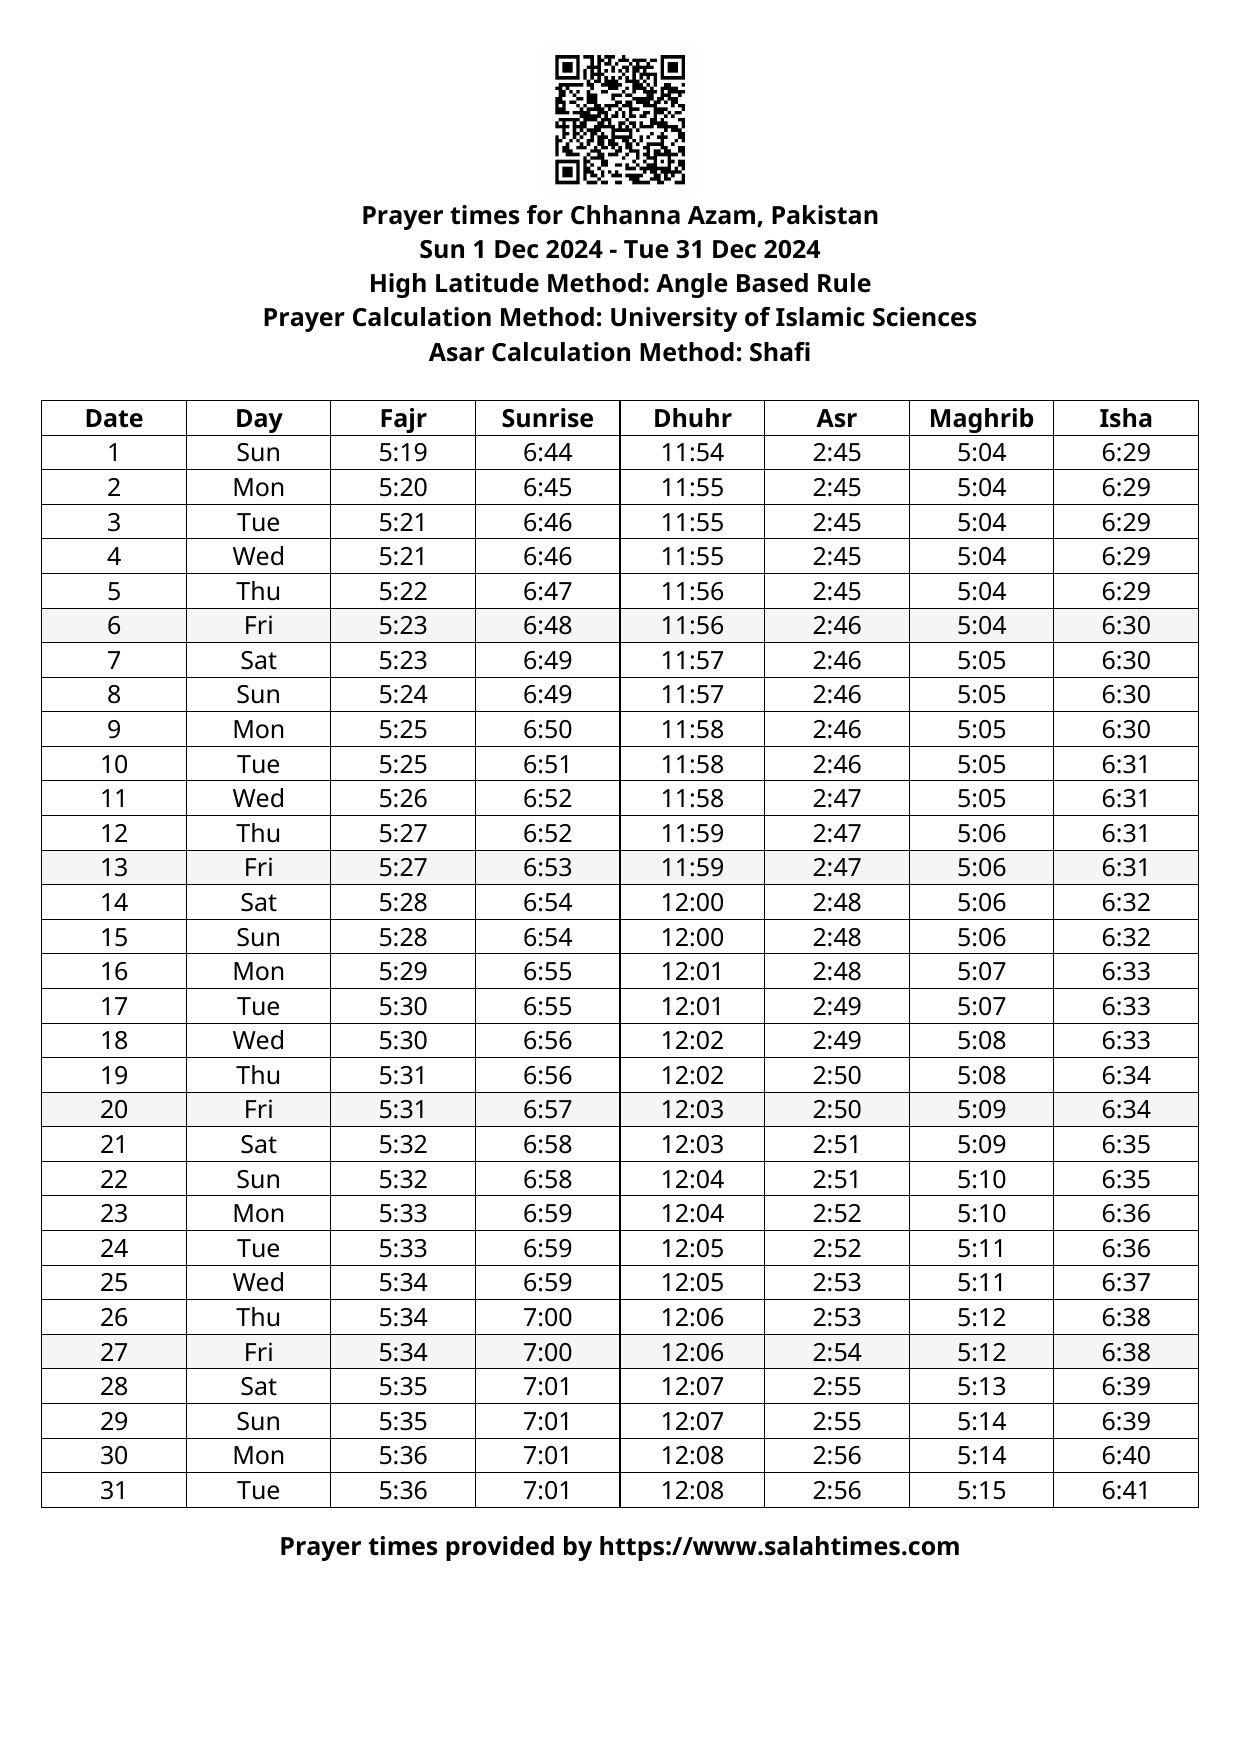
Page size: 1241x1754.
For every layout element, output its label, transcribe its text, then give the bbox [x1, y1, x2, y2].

table_cell 2:55 [765, 1369, 909, 1403]
table_cell Sat [187, 643, 330, 677]
table_cell 5:04 [910, 505, 1053, 538]
table_cell 5:07 [910, 954, 1053, 988]
table_cell 2:51 [765, 1127, 909, 1161]
table_cell 6:31 [1054, 851, 1198, 884]
table_cell 5:04 [910, 470, 1053, 504]
table_cell Thu [187, 816, 330, 849]
table_cell 6:31 [1054, 747, 1198, 780]
table_cell 5:13 [910, 1369, 1053, 1403]
table_cell 6:36 [1054, 1231, 1198, 1264]
table_header Dhuhr [621, 401, 764, 434]
table_cell 4 [42, 539, 186, 573]
table_cell 2:49 [765, 989, 909, 1022]
table_cell 17 [42, 989, 186, 1022]
table_cell 11:58 [621, 712, 764, 746]
table_cell 13 [42, 851, 186, 884]
table_cell 6:39 [1054, 1404, 1198, 1437]
table_cell 2:47 [765, 851, 909, 884]
table_cell 6:34 [1054, 1093, 1198, 1126]
table_cell 5:24 [331, 678, 475, 711]
table_cell 2:54 [765, 1335, 909, 1368]
table_cell 5:09 [910, 1093, 1053, 1126]
table_cell 5:14 [910, 1404, 1053, 1437]
table_cell 24 [42, 1231, 186, 1264]
table_cell 6:29 [1054, 574, 1198, 607]
table_cell 5:33 [331, 1196, 475, 1230]
table_cell 8 [42, 678, 186, 711]
table_cell 12:00 [621, 920, 764, 953]
table_cell 2:46 [765, 712, 909, 746]
table_cell 2:53 [765, 1266, 909, 1299]
table_cell 2:48 [765, 885, 909, 919]
table_cell 5:06 [910, 885, 1053, 919]
table_cell 5:21 [331, 505, 475, 538]
table_cell 5:12 [910, 1335, 1053, 1368]
table_cell Wed [187, 539, 330, 573]
table_cell 5:06 [910, 816, 1053, 849]
table_cell 2:47 [765, 781, 909, 815]
table_cell 12:02 [621, 1024, 764, 1057]
table_cell 2:53 [765, 1300, 909, 1334]
table_cell 5:05 [910, 781, 1053, 815]
table_cell 2:56 [765, 1473, 909, 1507]
table_cell 23 [42, 1196, 186, 1230]
table_cell Sat [187, 1127, 330, 1161]
table_cell 25 [42, 1266, 186, 1299]
table_cell Sun [187, 920, 330, 953]
table_cell 5:04 [910, 609, 1053, 642]
table_header Asr [765, 401, 909, 434]
table_cell 6:31 [1054, 816, 1198, 849]
table_cell 2:45 [765, 539, 909, 573]
table_cell 7 [42, 643, 186, 677]
table_cell 6:52 [476, 781, 619, 815]
table_cell 31 [42, 1473, 186, 1507]
table_cell 5:04 [910, 574, 1053, 607]
table_cell 6:36 [1054, 1196, 1198, 1230]
table_cell 5:05 [910, 678, 1053, 711]
table_cell 2:45 [765, 470, 909, 504]
table_cell 6:29 [1054, 505, 1198, 538]
table_cell 2:48 [765, 920, 909, 953]
text Prayer times provided by https://www.salahtimes.com [42, 1528, 1198, 1563]
table_cell 11:57 [621, 678, 764, 711]
table_cell 6:32 [1054, 885, 1198, 919]
table_cell 11:55 [621, 470, 764, 504]
table_cell 6:41 [1054, 1473, 1198, 1507]
table_cell 18 [42, 1024, 186, 1057]
table_cell 20 [42, 1093, 186, 1126]
table_cell 5:14 [910, 1439, 1053, 1472]
table_cell 5:10 [910, 1196, 1053, 1230]
table_cell 5:19 [331, 436, 475, 469]
table_cell 5:34 [331, 1266, 475, 1299]
table_cell 6:53 [476, 851, 619, 884]
table_cell 5:25 [331, 747, 475, 780]
table_cell 5:35 [331, 1369, 475, 1403]
table_cell 6:49 [476, 643, 619, 677]
table_cell Tue [187, 505, 330, 538]
table_cell Tue [187, 1473, 330, 1507]
table_cell Fri [187, 1335, 330, 1368]
table_cell Fri [187, 609, 330, 642]
table_cell 5:36 [331, 1473, 475, 1507]
table_cell 5:27 [331, 851, 475, 884]
table_cell 26 [42, 1300, 186, 1334]
table_cell 6:39 [1054, 1369, 1198, 1403]
table_cell 6:29 [1054, 470, 1198, 504]
table_cell 12:05 [621, 1266, 764, 1299]
table_cell 12 [42, 816, 186, 849]
table_cell 5:26 [331, 781, 475, 815]
table_cell 7:00 [476, 1335, 619, 1368]
table_cell 5:05 [910, 643, 1053, 677]
table_cell 6:30 [1054, 609, 1198, 642]
table_cell Mon [187, 712, 330, 746]
table_cell 3 [42, 505, 186, 538]
table_cell 5:12 [910, 1300, 1053, 1334]
table_cell Mon [187, 470, 330, 504]
table_cell 2:45 [765, 505, 909, 538]
table_cell 6:30 [1054, 712, 1198, 746]
table_cell Thu [187, 574, 330, 607]
table_cell 5:32 [331, 1127, 475, 1161]
table_cell 6:29 [1054, 539, 1198, 573]
table_cell 12:08 [621, 1439, 764, 1472]
table_cell 5:21 [331, 539, 475, 573]
table_cell 12:05 [621, 1231, 764, 1264]
table_cell 5:04 [910, 539, 1053, 573]
table_cell 5:15 [910, 1473, 1053, 1507]
table_cell 12:07 [621, 1369, 764, 1403]
table_cell 2:50 [765, 1093, 909, 1126]
table_cell Mon [187, 954, 330, 988]
table_cell 2:56 [765, 1439, 909, 1472]
table_cell Tue [187, 1231, 330, 1264]
table_cell 10 [42, 747, 186, 780]
table_cell 5:29 [331, 954, 475, 988]
table_cell Wed [187, 781, 330, 815]
table_cell 6:54 [476, 920, 619, 953]
table_cell 6:31 [1054, 781, 1198, 815]
table_cell 28 [42, 1369, 186, 1403]
table_cell 16 [42, 954, 186, 988]
text Prayer times for Chhanna Azam, Pakistan [42, 198, 1198, 232]
table_cell Fri [187, 851, 330, 884]
table_cell 7:01 [476, 1404, 619, 1437]
table_cell 5:25 [331, 712, 475, 746]
table_cell 5:23 [331, 643, 475, 677]
table_cell 5:05 [910, 747, 1053, 780]
table_cell 11:58 [621, 781, 764, 815]
table_cell 2:45 [765, 574, 909, 607]
table_cell 6:54 [476, 885, 619, 919]
table_cell 6:40 [1054, 1439, 1198, 1472]
table_cell 2:46 [765, 678, 909, 711]
table_cell Sat [187, 885, 330, 919]
table_cell 12:07 [621, 1404, 764, 1437]
table_cell 6 [42, 609, 186, 642]
table_cell 6:45 [476, 470, 619, 504]
table_cell 6:44 [476, 436, 619, 469]
table_cell 11:56 [621, 609, 764, 642]
table_cell Sat [187, 1369, 330, 1403]
table_header Date [42, 401, 186, 434]
table_cell Tue [187, 747, 330, 780]
table_cell 5:05 [910, 712, 1053, 746]
table_cell Thu [187, 1300, 330, 1334]
table_cell 6:52 [476, 816, 619, 849]
table_cell 19 [42, 1058, 186, 1092]
table_cell 5:31 [331, 1058, 475, 1092]
table_cell 6:33 [1054, 954, 1198, 988]
table_cell Thu [187, 1058, 330, 1092]
table_cell 12:06 [621, 1300, 764, 1334]
table_cell 2:51 [765, 1162, 909, 1195]
text High Latitude Method: Angle Based Rule [42, 266, 1198, 300]
table_cell 6:51 [476, 747, 619, 780]
table_cell Wed [187, 1024, 330, 1057]
table_cell 12:04 [621, 1196, 764, 1230]
table_cell 11:55 [621, 539, 764, 573]
table_cell 6:30 [1054, 643, 1198, 677]
table_cell 2:49 [765, 1024, 909, 1057]
table_cell 6:37 [1054, 1266, 1198, 1299]
table_cell 12:01 [621, 989, 764, 1022]
table_cell 12:01 [621, 954, 764, 988]
table_cell 6:47 [476, 574, 619, 607]
table_cell 2:46 [765, 643, 909, 677]
table_cell 12:03 [621, 1127, 764, 1161]
table_cell Fri [187, 1093, 330, 1126]
table_cell 6:57 [476, 1093, 619, 1126]
table_cell 6:56 [476, 1058, 619, 1092]
table_cell 6:32 [1054, 920, 1198, 953]
table_cell 5:35 [331, 1404, 475, 1437]
table_cell 6:46 [476, 505, 619, 538]
table_cell 12:02 [621, 1058, 764, 1092]
table_cell 21 [42, 1127, 186, 1161]
table_cell 6:35 [1054, 1127, 1198, 1161]
table_cell 6:49 [476, 678, 619, 711]
table_cell 5:07 [910, 989, 1053, 1022]
table_cell 11 [42, 781, 186, 815]
picture [542, 41, 699, 198]
table_cell 6:59 [476, 1196, 619, 1230]
table_cell 12:08 [621, 1473, 764, 1507]
table_header Sunrise [476, 401, 619, 434]
text Prayer Calculation Method: University of Islamic Sciences [42, 300, 1198, 334]
table_cell 2:55 [765, 1404, 909, 1437]
table_cell 6:38 [1054, 1335, 1198, 1368]
table_cell Mon [187, 1439, 330, 1472]
table_cell 22 [42, 1162, 186, 1195]
table_cell 6:50 [476, 712, 619, 746]
table_cell 5:22 [331, 574, 475, 607]
table_cell 2:47 [765, 816, 909, 849]
table_cell 6:35 [1054, 1162, 1198, 1195]
table_cell 12:06 [621, 1335, 764, 1368]
table_cell 5:06 [910, 920, 1053, 953]
table_cell 5:30 [331, 1024, 475, 1057]
table_cell 6:38 [1054, 1300, 1198, 1334]
table_cell 2 [42, 470, 186, 504]
table_cell 6:33 [1054, 989, 1198, 1022]
table_cell 5 [42, 574, 186, 607]
table_cell 9 [42, 712, 186, 746]
table_cell 6:30 [1054, 678, 1198, 711]
table_cell 6:55 [476, 989, 619, 1022]
table_cell 7:01 [476, 1439, 619, 1472]
table_cell 6:46 [476, 539, 619, 573]
table_cell Tue [187, 989, 330, 1022]
table_cell 12:04 [621, 1162, 764, 1195]
table_cell 5:28 [331, 885, 475, 919]
table_cell 6:58 [476, 1162, 619, 1195]
table_cell 5:33 [331, 1231, 475, 1264]
table_cell 30 [42, 1439, 186, 1472]
table_header Day [187, 401, 330, 434]
table_cell 5:20 [331, 470, 475, 504]
table_cell 5:23 [331, 609, 475, 642]
table_cell 11:59 [621, 816, 764, 849]
table_header Maghrib [910, 401, 1053, 434]
text Sun 1 Dec 2024 - Tue 31 Dec 2024 [42, 232, 1198, 266]
table_cell 2:52 [765, 1196, 909, 1230]
table_cell 6:59 [476, 1231, 619, 1264]
text Asar Calculation Method: Shafi [42, 334, 1198, 368]
table_cell 6:29 [1054, 436, 1198, 469]
table_cell 5:30 [331, 989, 475, 1022]
table_cell 5:31 [331, 1093, 475, 1126]
table_cell 27 [42, 1335, 186, 1368]
table_cell 6:59 [476, 1266, 619, 1299]
table_cell Mon [187, 1196, 330, 1230]
table_cell 2:46 [765, 609, 909, 642]
table_cell 5:11 [910, 1266, 1053, 1299]
table_cell 5:27 [331, 816, 475, 849]
table_cell 11:59 [621, 851, 764, 884]
table_cell 2:46 [765, 747, 909, 780]
table_cell 5:28 [331, 920, 475, 953]
table_cell 11:58 [621, 747, 764, 780]
table_cell 2:50 [765, 1058, 909, 1092]
table_cell Sun [187, 1404, 330, 1437]
table_cell 15 [42, 920, 186, 953]
table_cell 6:56 [476, 1024, 619, 1057]
table_header Isha [1054, 401, 1198, 434]
table_cell 12:03 [621, 1093, 764, 1126]
table_cell 6:34 [1054, 1058, 1198, 1092]
table_cell 2:52 [765, 1231, 909, 1264]
table_cell Sun [187, 436, 330, 469]
table_cell 5:36 [331, 1439, 475, 1472]
table_cell 5:11 [910, 1231, 1053, 1264]
table_cell 6:33 [1054, 1024, 1198, 1057]
table_cell 11:57 [621, 643, 764, 677]
table_cell 5:08 [910, 1058, 1053, 1092]
table_cell 6:58 [476, 1127, 619, 1161]
table_cell 2:48 [765, 954, 909, 988]
table_cell 29 [42, 1404, 186, 1437]
table_cell 6:48 [476, 609, 619, 642]
table_cell Sun [187, 678, 330, 711]
table_cell 6:55 [476, 954, 619, 988]
table_cell 5:06 [910, 851, 1053, 884]
table_cell 7:01 [476, 1369, 619, 1403]
table_cell 1 [42, 436, 186, 469]
table_cell 5:04 [910, 436, 1053, 469]
table_cell 14 [42, 885, 186, 919]
table_cell Wed [187, 1266, 330, 1299]
table_cell 11:54 [621, 436, 764, 469]
table_cell 5:08 [910, 1024, 1053, 1057]
table_cell 5:34 [331, 1335, 475, 1368]
table_header Fajr [331, 401, 475, 434]
table_cell 5:10 [910, 1162, 1053, 1195]
table_cell 7:01 [476, 1473, 619, 1507]
table_cell Sun [187, 1162, 330, 1195]
table_cell 2:45 [765, 436, 909, 469]
table_cell 12:00 [621, 885, 764, 919]
table_cell 5:34 [331, 1300, 475, 1334]
table_cell 11:55 [621, 505, 764, 538]
table_cell 5:09 [910, 1127, 1053, 1161]
table_cell 5:32 [331, 1162, 475, 1195]
table_cell 7:00 [476, 1300, 619, 1334]
table_cell 11:56 [621, 574, 764, 607]
